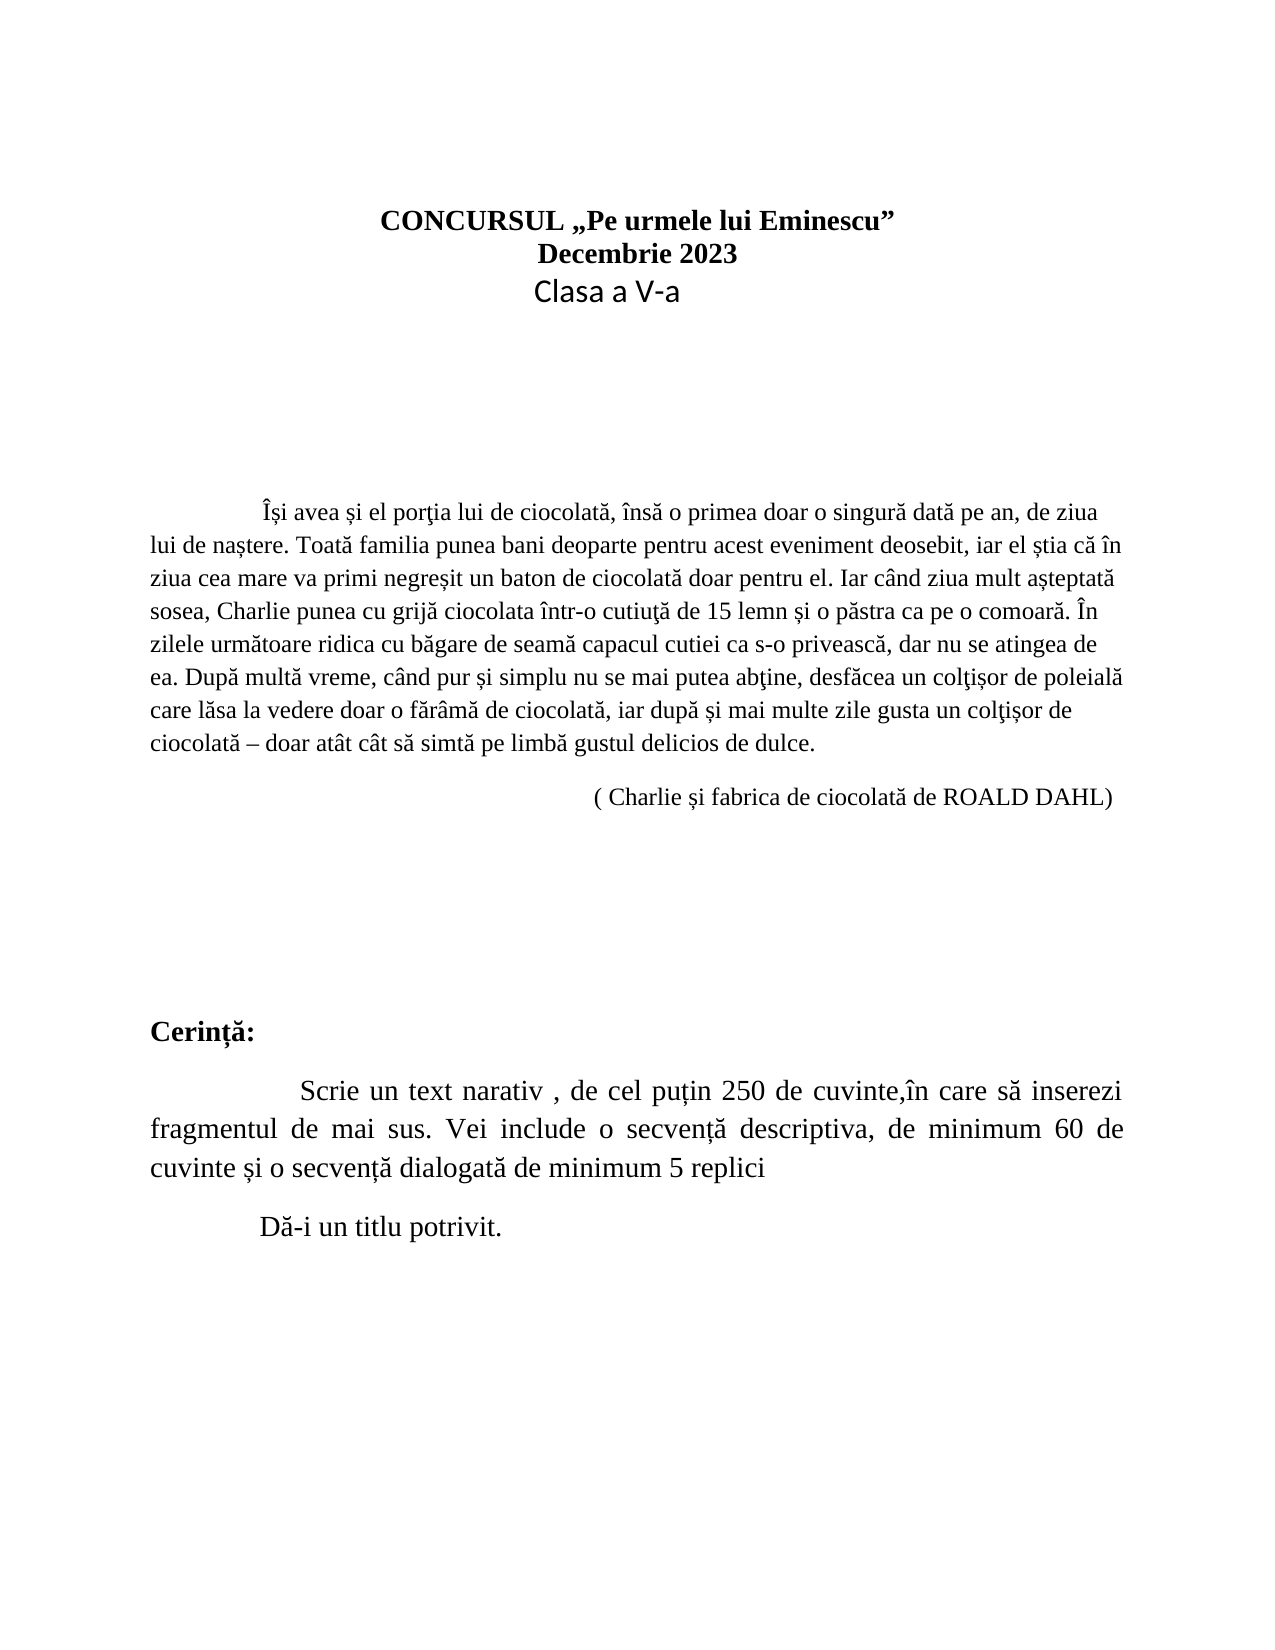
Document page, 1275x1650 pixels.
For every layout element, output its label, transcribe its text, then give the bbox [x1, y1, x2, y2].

text Decembrie 2023 [150, 237, 1125, 270]
text Cerință: [150, 1014, 1125, 1047]
text Clasa a V-a [150, 270, 1125, 311]
text CONCURSUL „Pe urmele lui Eminescu” [150, 203, 1125, 237]
text Dă-i un titlu potrivit. [150, 1209, 1125, 1243]
text Își avea și el porţia lui de ciocolată, însă o primea doar o singură dată pe an, de ziua lui de naștere. Toată familia punea bani deoparte pentru acest eveniment deosebit, iar el știa că în ziua cea mare va primi negreșit un baton de ciocolată doar pentru el. Iar când ziua mult așteptată sosea, Charlie punea cu grijă ciocolata într-o cutiuţă de 15 lemn și o păstra ca pe o comoară. În zilele următoare ridica cu băgare de seamă capacul cutiei ca s-o privească, dar nu se atingea de ea. După multă vreme, când pur și simplu nu se mai putea abţine, desfăcea un colţișor de poleială care lăsa la vedere doar o fărâmă de ciocolată, iar după și mai multe zile gusta un colţișor de ciocolată – doar atât cât să simtă pe limbă gustul delicios de dulce. [150, 497, 1125, 757]
text ( Charlie și fabrica de ciocolată de ROALD DAHL) [150, 782, 1125, 811]
text Scrie un text narativ , de cel puțin 250 de cuvinte,în care să inserezi fragmentul de mai sus. Vei include o secvență descriptiva, de minimum 60 de cuvinte și o secvență dialogată de minimum 5 replici [150, 1073, 1125, 1184]
